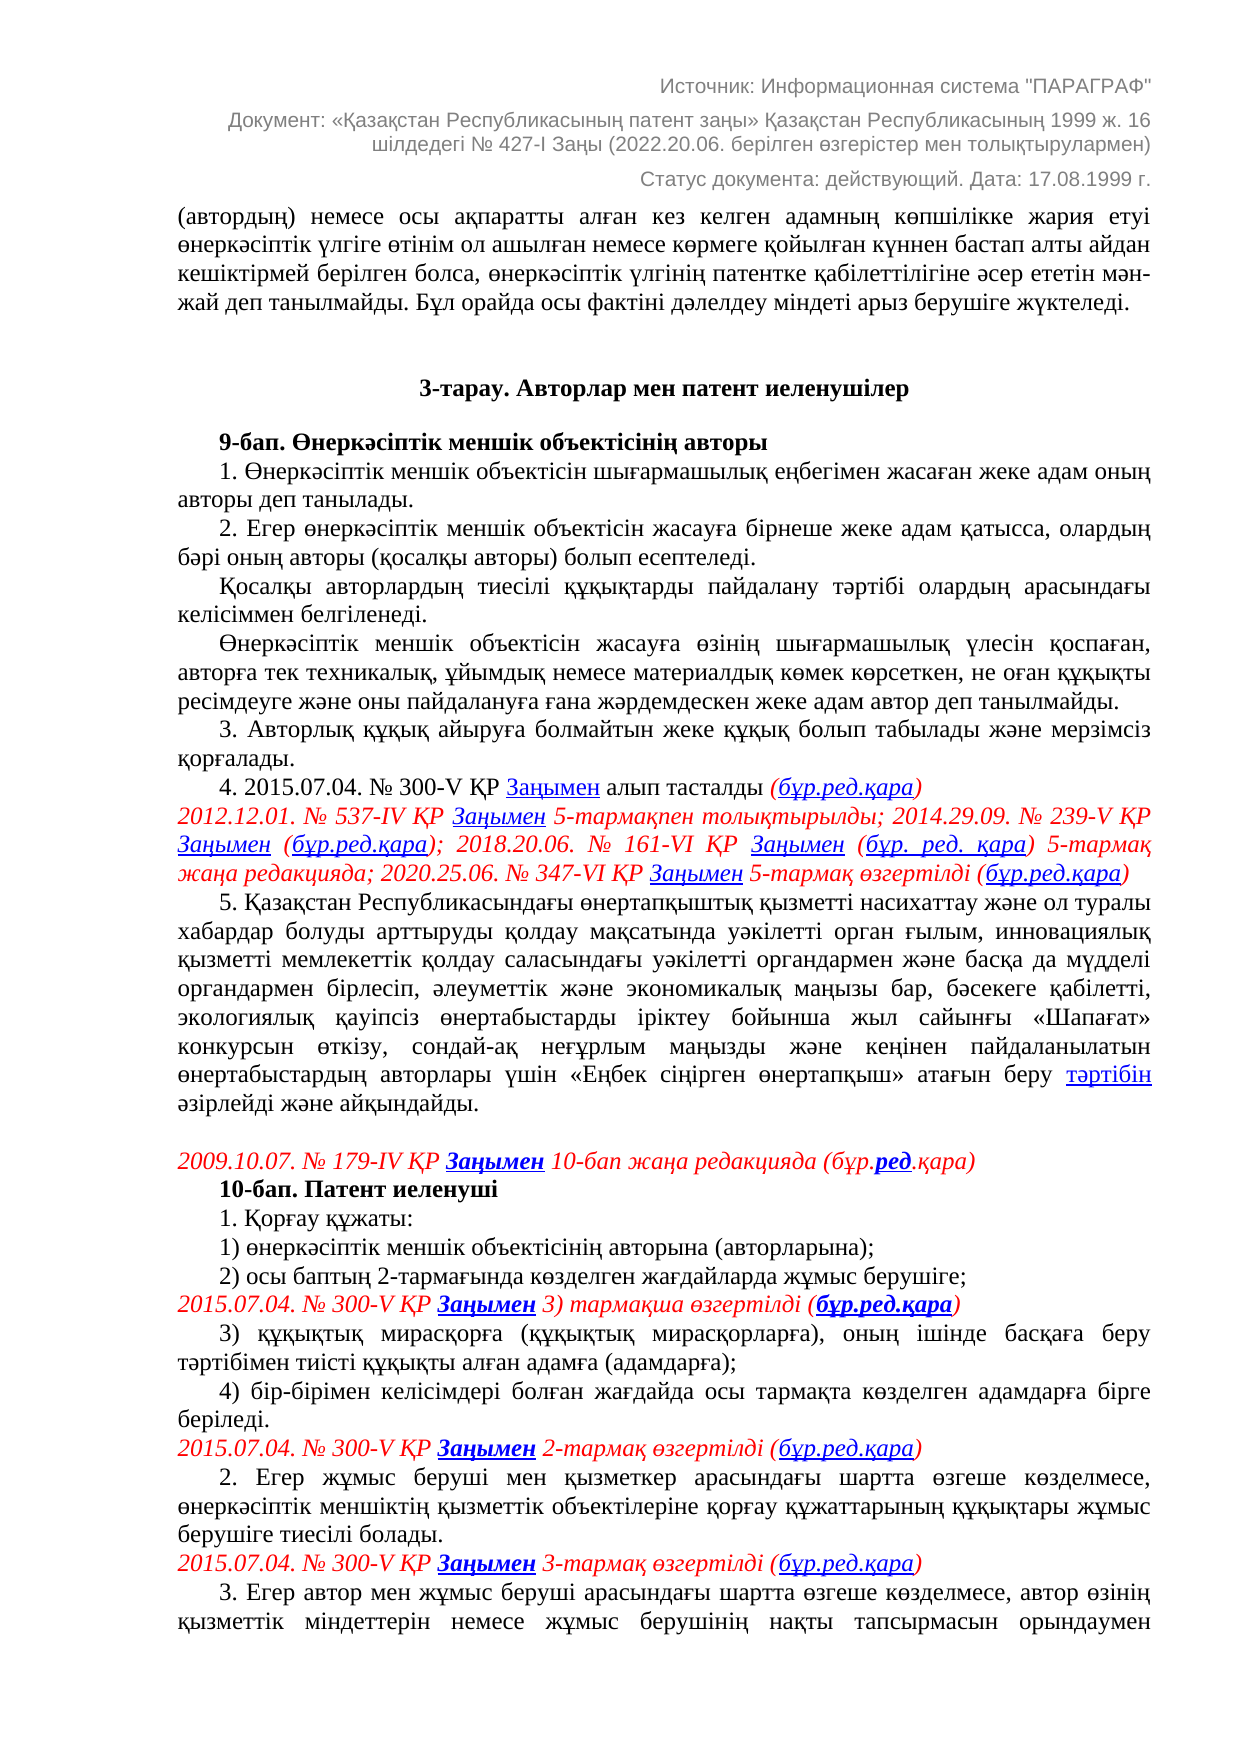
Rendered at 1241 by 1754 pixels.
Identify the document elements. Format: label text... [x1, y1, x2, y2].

text 4) бір-бірімен келісімдері болған жағдайда осы тармақта көзделген адамдарға бірге беріледі. [177, 1376, 1152, 1433]
text 2015.07.04. № 300-V ҚР Заңымен 2-тармақ өзгертілді (бұр.ред.қара) [177, 1433, 1152, 1462]
text 10-бап. Патент иеленуші [219, 1174, 1152, 1203]
text 3-тарау. Авторлар мен патент иеленушілер [177, 373, 1152, 402]
text 2012.12.01. № 537-ІV ҚР Заңымен 5-тармақпен толықтырылды; 2014.29.09. № 239-V ҚР Заңымен (бұр.ред.қара); 2018.20.06. № 161-VI ҚР Заңымен (бұр. ред. қара) 5-тармақ жаңа редакцияда; 2020.25.06. № 347-VІ ҚР Заңымен 5-тармақ өзгертілді (бұр.ред.қара) [177, 801, 1152, 887]
text 2. Егер өнеркәсiптiк меншiк объектiсiн жасауға бiрнеше жеке адам қатысса, олардың бәрi оның авторы (қосалқы авторы) болып есептеледi. [177, 513, 1152, 571]
text 4. 2015.07.04. № 300-V ҚР Заңымен алып тасталды (бұр.ред.қара) [177, 772, 1152, 801]
text 2. Егер жұмыс беруші мен қызметкер арасындағы шартта өзгеше көзделмесе, өнеркәсіптік меншіктің қызметтік объектілеріне қорғау құжаттарының құқықтары жұмыс берушіге тиесілі болады. [177, 1462, 1152, 1548]
text 9-бап. Өнеркәсiптiк меншiк объектiсiнiң авторы [219, 427, 1152, 456]
text Өнеркәсiптiк меншiк объектiсiн жасауға өзінің шығармашылық үлесін қоспаған, авторға тек техникалық, ұйымдық немесе материалдық көмек көрсеткен, не оған құқықты ресiмдеуге және оны пайдалануға ғана жәрдемдескен жеке адам автор деп танылмайды. [177, 628, 1152, 714]
text Қосалқы авторлардың тиесiлi құқықтарды пайдалану тәртібі олардың арасындағы келісіммен белгiленедi. [177, 571, 1152, 628]
text 3. Авторлық құқық айыруға болмайтын жеке құқық болып табылады және мерзiмсiз қорғалады. [177, 714, 1152, 772]
text 3) құқықтық мирасқорға (құқықтық мирасқорларға), оның ішінде басқаға беру тәртібімен тиісті құқықты алған адамға (адамдарға); [177, 1318, 1152, 1376]
text 2) осы баптың 2-тармағында көзделген жағдайларда жұмыс берушіге; [177, 1261, 1152, 1289]
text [177, 201, 1152, 316]
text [177, 1577, 1152, 1634]
text 1. Қорғау құжаты: [177, 1203, 1152, 1232]
text 1. Өнеркәсiптiк меншiк объектiсiн шығармашылық еңбегiмен жасаған жеке адам оның авторы деп танылады. [177, 456, 1152, 513]
text 5. Қазақстан Республикасындағы өнертапқыштық қызметті насихаттау және ол туралы хабардар болуды арттыруды қолдау мақсатында уәкілетті орган ғылым, инновациялық қызметті мемлекеттік қолдау саласындағы уәкілетті органдармен және басқа да мүдделі органдармен бірлесіп, әлеуметтік және экономикалық маңызы бар, бәсекеге қабілетті, экологиялық қауіпсіз өнертабыстарды іріктеу бойынша жыл сайынғы «Шапағат» конкурсын өткізу, сондай-ақ неғұрлым маңызды және кеңінен пайдаланылатын өнертабыстардың авторлары үшін «Еңбек сіңірген өнертапқыш» атағын беру тәртібін әзірлейді және айқындайды. [177, 887, 1152, 1117]
text 2015.07.04. № 300-V ҚР Заңымен 3) тармақша өзгертілді (бұр.ред.қара) [177, 1289, 1152, 1318]
text 1) өнеркәсіптік меншік объектісінің авторына (авторларына); [177, 1232, 1152, 1261]
text 2015.07.04. № 300-V ҚР Заңымен 3-тармақ өзгертілді (бұр.ред.қара) [177, 1548, 1152, 1577]
text 2009.10.07. № 179-IV ҚР Заңымен 10-бап жаңа редакцияда (бұр.ред.қара) [177, 1146, 1152, 1174]
